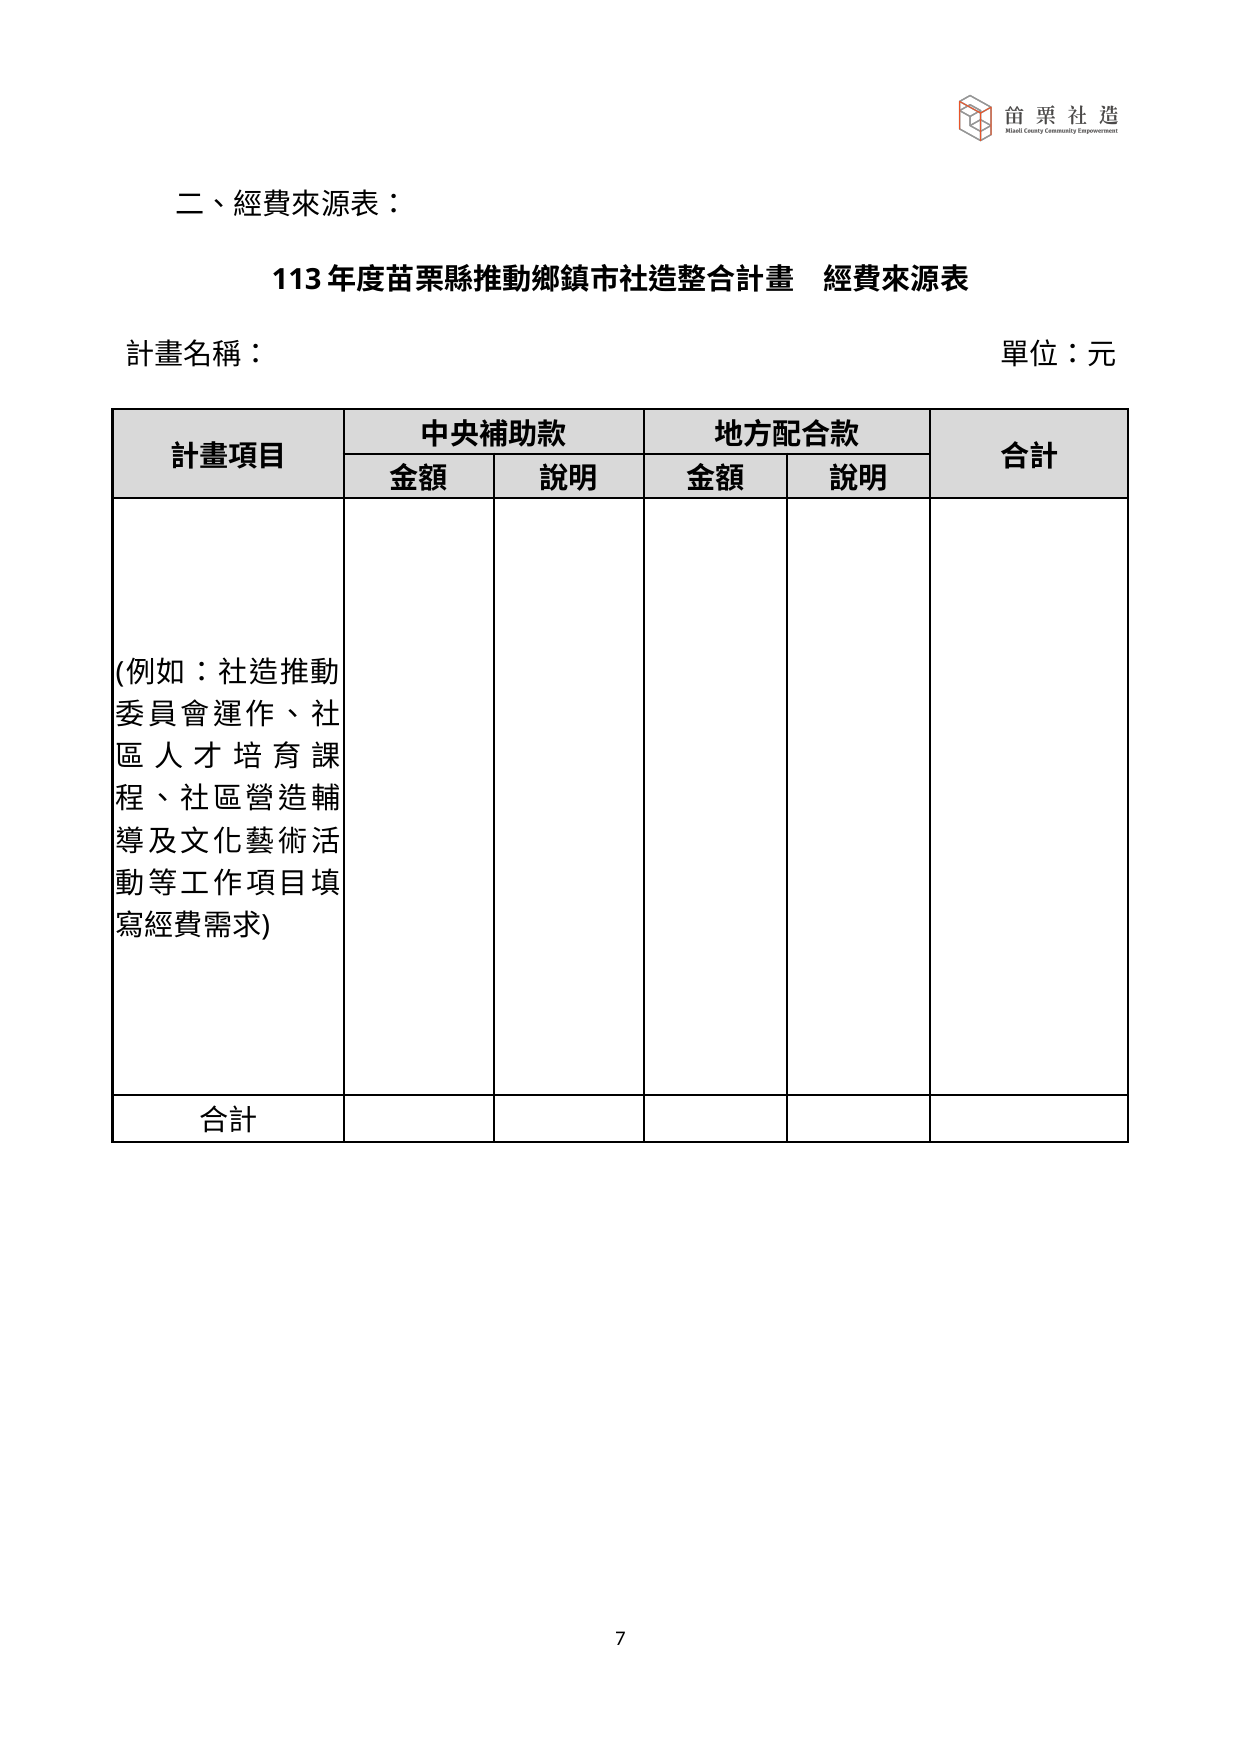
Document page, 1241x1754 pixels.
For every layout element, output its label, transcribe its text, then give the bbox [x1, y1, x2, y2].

picture [947, 88, 1128, 148]
table_cell [931, 499, 1127, 1093]
table_cell [345, 1096, 493, 1141]
table_cell 金額 [345, 455, 493, 497]
text 二、經費來源表： [175, 164, 1128, 239]
table_cell [495, 499, 643, 1093]
table_header 地方配合款 [645, 410, 929, 453]
text 計畫名稱： 單位：元 [125, 314, 1128, 389]
table_cell [345, 499, 493, 1093]
table_cell 說明 [788, 455, 929, 497]
table_header 計畫項目 [114, 410, 343, 497]
table_header 合計 [931, 410, 1127, 497]
table_cell [645, 499, 786, 1093]
table_cell 說明 [495, 455, 643, 497]
table_cell (例如：社造推動委員會運作、社區人才培育課程、社區營造輔導及文化藝術活動等工作項目填寫經費需求) [114, 499, 343, 1093]
table_cell 合計 [114, 1096, 343, 1141]
table_header 中央補助款 [345, 410, 643, 453]
table_cell 金額 [645, 455, 786, 497]
table_cell [645, 1096, 786, 1141]
text 113年度苗栗縣推動鄉鎮市社造整合計畫 經費來源表 [112, 239, 1128, 314]
table_cell [788, 499, 929, 1093]
table_cell [495, 1096, 643, 1141]
table_cell [788, 1096, 929, 1141]
table_cell [931, 1096, 1127, 1141]
